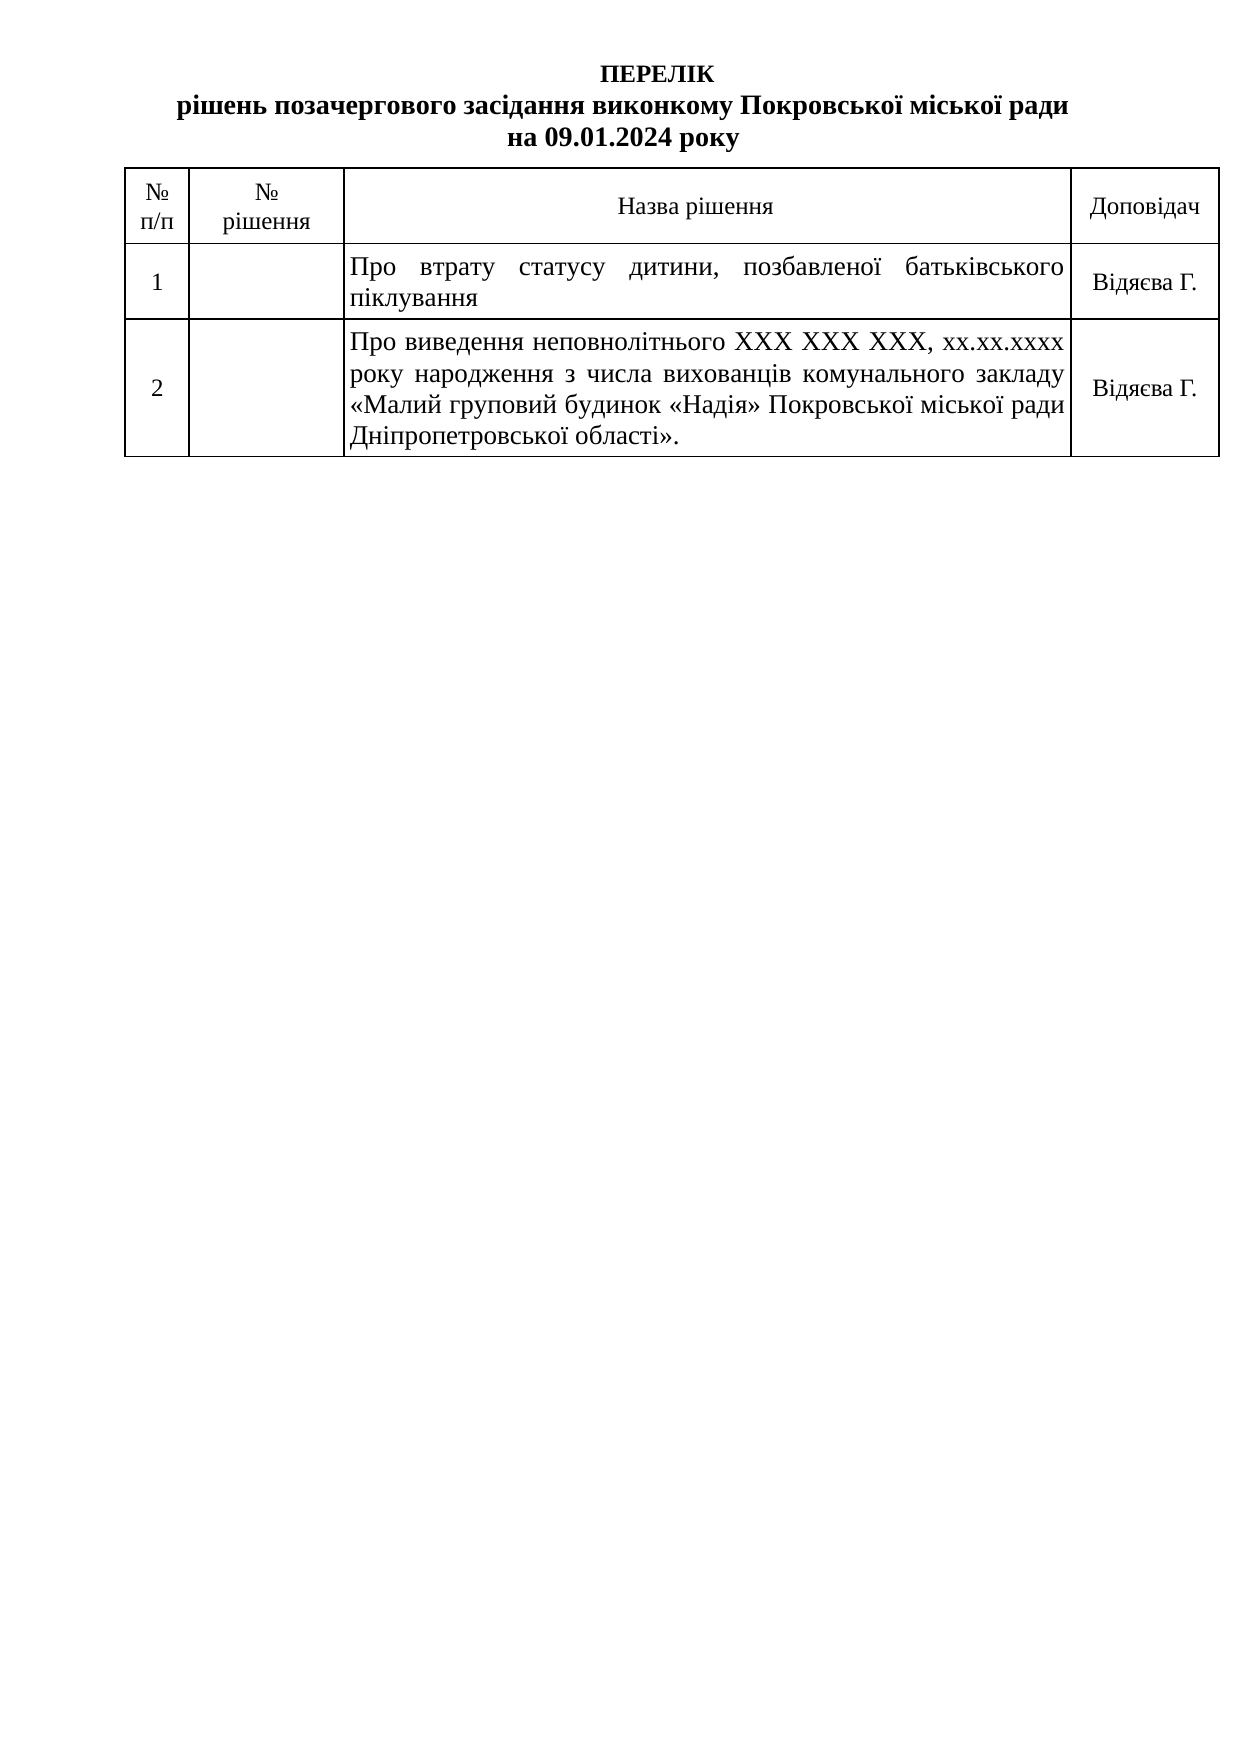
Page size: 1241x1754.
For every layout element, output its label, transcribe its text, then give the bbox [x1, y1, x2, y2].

table_cell 2 [126, 320, 188, 456]
text рішень позачергового засідання виконкому Покровської міської ради [118, 88, 1128, 120]
text на 09.01.2024 року [118, 120, 1128, 153]
table_cell Відяєва Г. [1072, 244, 1218, 318]
table_cell 1 [126, 244, 188, 318]
table_header Назва рішення [345, 169, 1070, 243]
table_header № рішення [190, 169, 343, 243]
table_cell Відяєва Г. [1072, 320, 1218, 456]
table_header Доповідач [1072, 169, 1218, 243]
list ПЕРЕЛІК [192, 59, 1122, 88]
table_header № п/п [126, 169, 188, 243]
table_cell [190, 244, 343, 318]
table_cell Про виведення неповнолітнього ХХХ ХХХ ХХХ, хх.хх.хххх року народження з числа вихованців комунального закладу «Малий груповий будинок «Надія» Покровської міської ради Дніпропетровської області». [345, 320, 1070, 456]
table_cell [190, 320, 343, 456]
table_cell Про втрату статусу дитини, позбавленої батьківського піклування [345, 244, 1070, 318]
